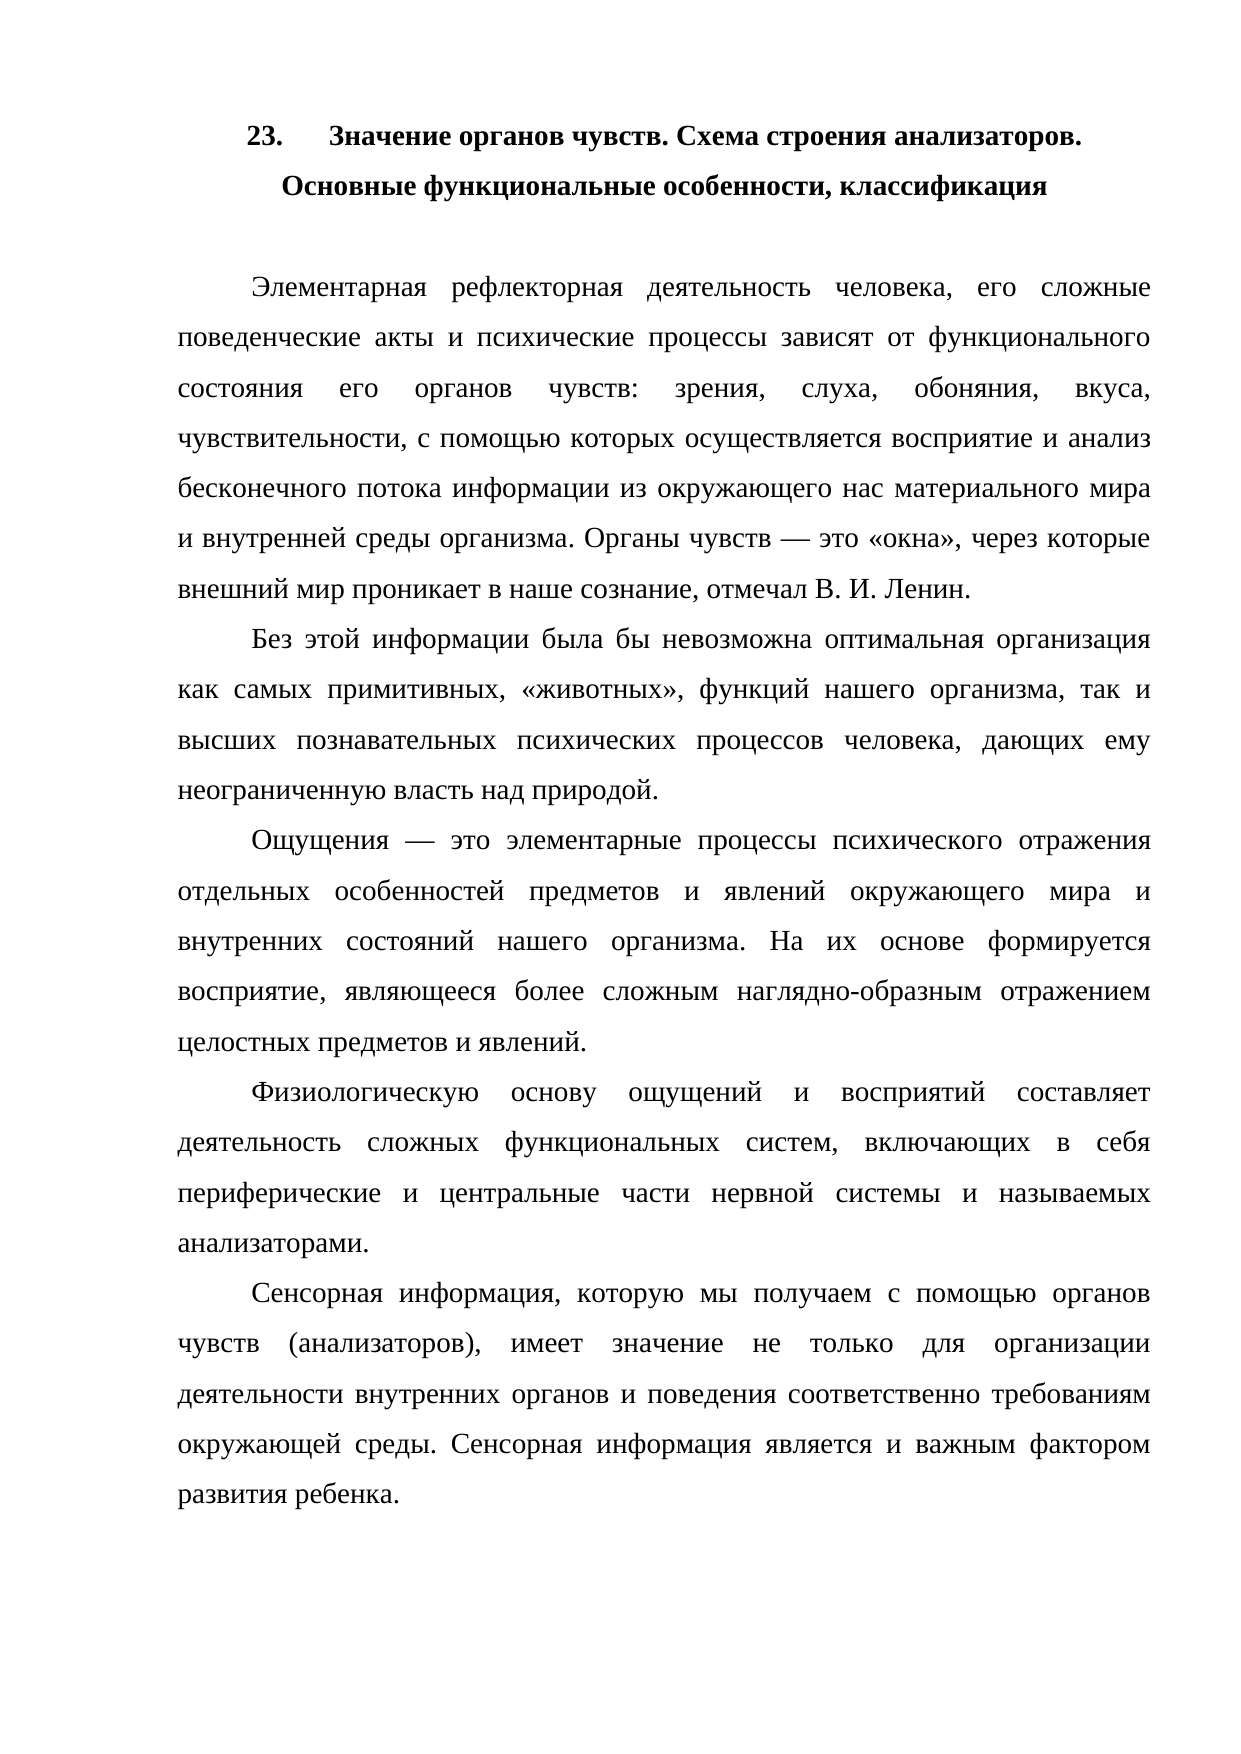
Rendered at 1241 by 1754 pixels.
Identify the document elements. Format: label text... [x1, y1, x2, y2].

list Значение органов чувств. Схема строения анализаторов. Основные функциональные особенности, классификация [177, 118, 1152, 202]
text Без этой информации была бы невозможна оптимальная организация как самых примитивных, «животных», функций нашего организма, так и высших познавательных психических процессов человека, дающих ему неограниченную власть над природой. [177, 621, 1152, 806]
text Физиологическую основу ощущений и восприятий составляет деятельность сложных функциональных систем, включающих в себя периферические и центральные части нервной системы и называемых анализаторами. [177, 1074, 1152, 1258]
text Элементарная рефлекторная деятельность человека, его сложные поведенческие акты и психические процессы зависят от функционального состояния его органов чувств: зрения, слуха, обоняния, вкуса, чувствительности, с помощью которых осуществляется восприятие и анализ бесконечного потока информации из окружающего нас материального мира и внутренней среды организма. Органы чувств — это «окна», через которые внешний мир проникает в наше сознание, отмечал В. И. Ленин. [177, 269, 1152, 604]
text Ощущения — это элементарные процессы психического отражения отдельных особенностей предметов и явлений окружающего мира и внутренних состояний нашего организма. На их основе формируется восприятие, являющееся более сложным наглядно-образным отражением целостных предметов и явлений. [177, 822, 1152, 1057]
text Сенсорная информация, которую мы получаем с помощью органов чувств (анализаторов), имеет значение не только для организации деятельности внутренних органов и поведения соответственно требованиям окружающей среды. Сенсорная информация является и важным фактором развития ребенка. [177, 1275, 1152, 1510]
